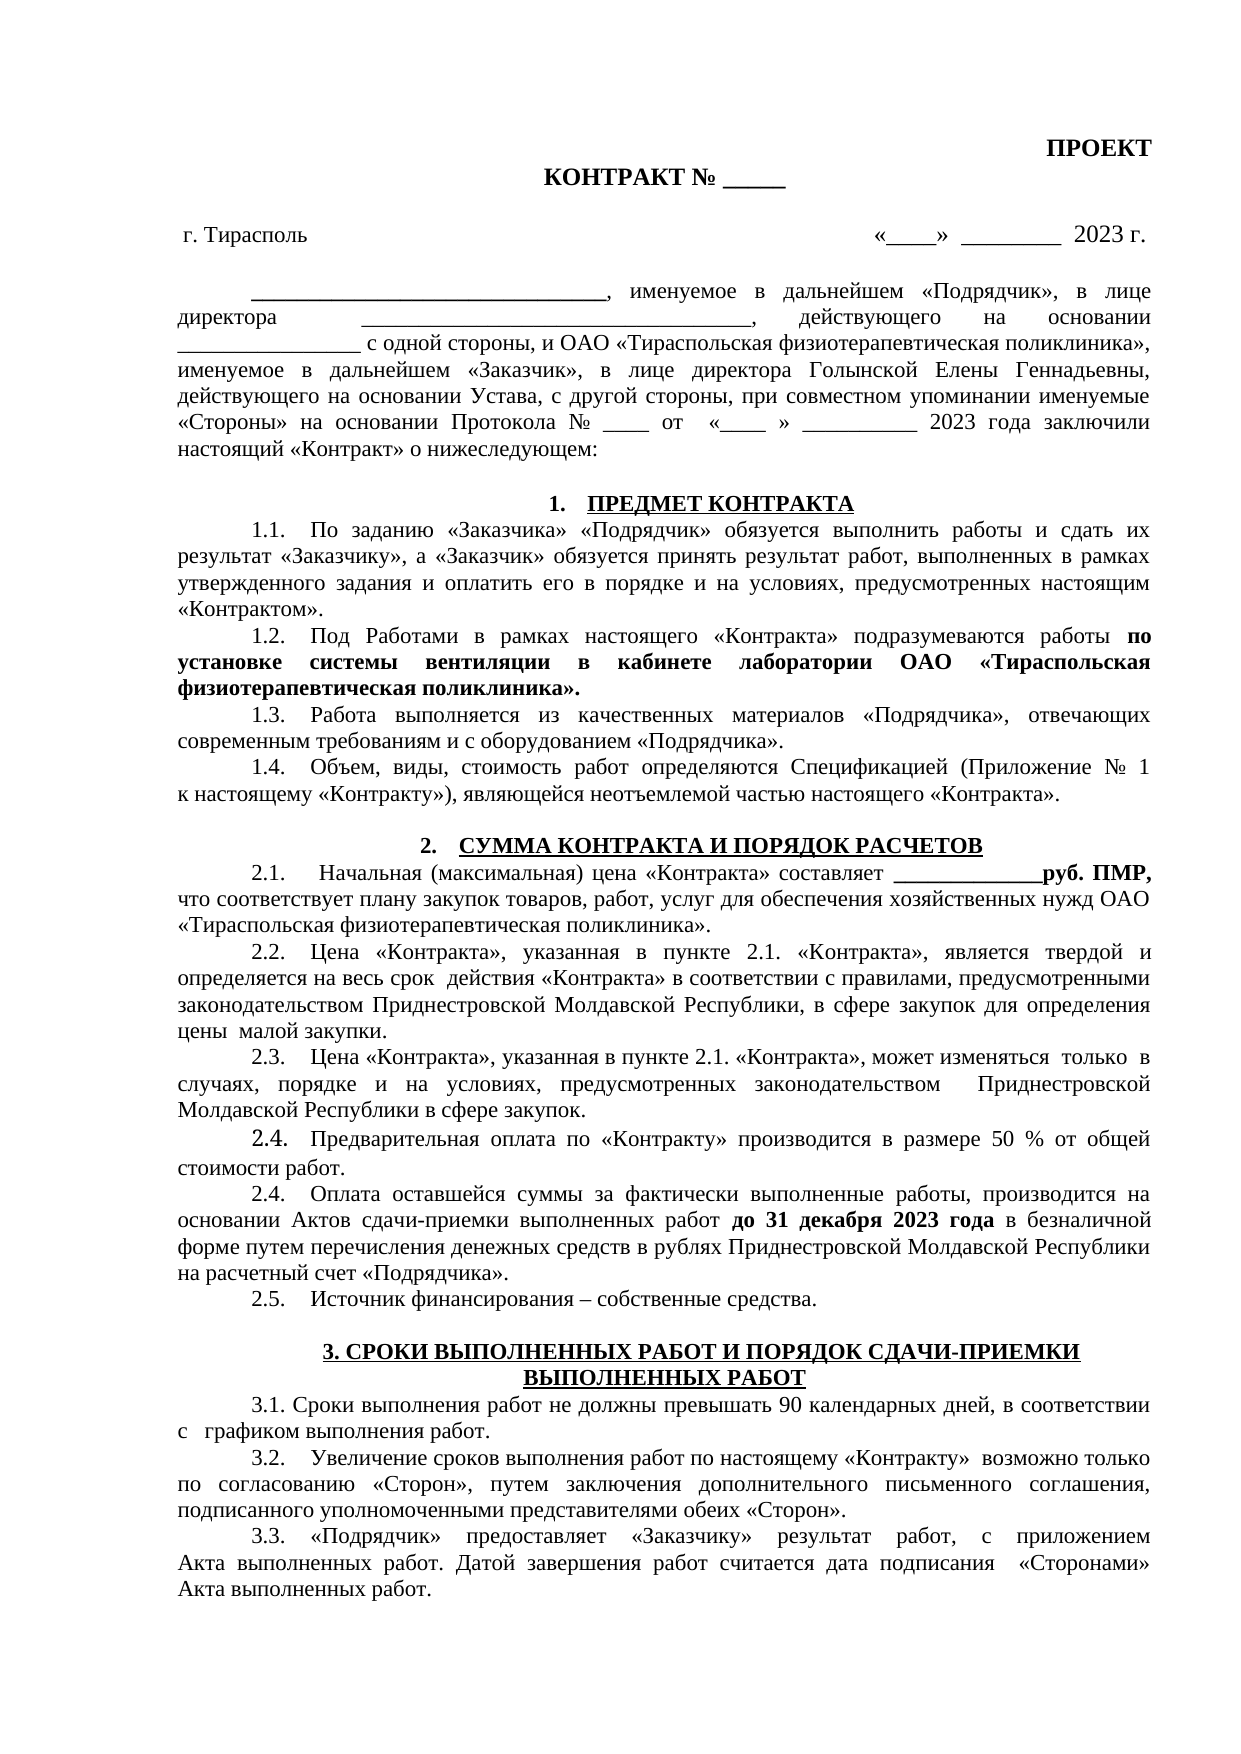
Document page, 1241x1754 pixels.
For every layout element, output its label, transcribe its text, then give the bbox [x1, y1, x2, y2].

list СУММА КОНТРАКТА И ПОРЯДОК РАСЧЕТОВ [177, 832, 1152, 859]
title КОНТРАКТ № _____ [177, 162, 1152, 190]
list ПРЕДМЕТ КОНТРАКТА [177, 490, 1152, 516]
text 3. СРОКИ ВЫПОЛНЕННЫХ РАБОТ И ПОРЯДОК СДАЧИ-ПРИЕМКИ ВЫПОЛНЕННЫХ РАБОТ [177, 1338, 1152, 1391]
list Цена «Контракта», указанная в пункте 2.1. «Контракта», является твердой и определяется на весь срок действия «Контракта» в соответствии с правилами, предусмотренными законодательством Приднестровской Молдавской Республики, в сфере закупок для определения цены малой закупки. [177, 938, 1152, 1043]
list Предварительная оплата по «Контракту» производится в размере 50 % от общей стоимости работ. [177, 1122, 1152, 1180]
list Объем, виды, стоимость работ определяются Спецификацией (Приложение № 1 к настоящему «Контракту»), являющейся неотъемлемой частью настоящего «Контракта». [177, 753, 1152, 806]
list Под Работами в рамках настоящего «Контракта» подразумеваются работы по установке системы вентиляции в кабинете лаборатории ОАО «Тираспольская физиотерапевтическая поликлиника». [177, 622, 1152, 701]
list По заданию «Заказчика» «Подрядчик» обязуется выполнить работы и сдать их результат «Заказчику», а «Заказчик» обязуется принять результат работ, выполненных в рамках утвержденного задания и оплатить его в порядке и на условиях, предусмотренных настоящим «Контрактом». [177, 516, 1152, 622]
list 3.1. Сроки выполнения работ не должны превышать 90 календарных дней, в соответствии с графиком выполнения работ. [177, 1391, 1152, 1443]
text г. Тирасполь «____» ________ 2023 г. [177, 219, 1152, 248]
list Оплата оставшейся суммы за фактически выполненные работы, производится на основании Актов сдачи-приемки выполненных работ до 31 декабря 2023 года в безналичной форме путем перечисления денежных средств в рублях Приднестровской Молдавской Республики на расчетный счет «Подрядчика». [177, 1180, 1152, 1285]
list «Подрядчик» предоставляет «Заказчику» результат работ, с приложением Акта выполненных работ. Датой завершения работ считается дата подписания «Сторонами» Акта выполненных работ. [177, 1523, 1152, 1602]
title ПРОЕКТ [177, 133, 1152, 162]
list Цена «Контракта», указанная в пункте 2.1. «Контракта», может изменяться только в случаях, порядке и на условиях, предусмотренных законодательством Приднестровской Молдавской Республики в сфере закупок. [177, 1043, 1152, 1122]
text _______________________________, именуемое в дальнейшем «Подрядчик», в лице директора __________________________________, действующего на основании ________________ с одной стороны, и ОАО «Тираспольская физиотерапевтическая поликлиника», именуемое в дальнейшем «Заказчик», в лице директора Голынской Елены Геннадьевны, действующего на основании Устава, с другой стороны, при совместном упоминании именуемые «Стороны» на основании Протокола № ____ от «____ » __________ 2023 года заключили настоящий «Контракт» о нижеследующем: [177, 277, 1152, 461]
list Начальная (максимальная) цена «Контракта» составляет _____________руб. ПМР, что соответствует плану закупок товаров, работ, услуг для обеспечения хозяйственных нужд ОАО «Тираспольская физиотерапевтическая поликлиника». [177, 859, 1152, 938]
list Источник финансирования – собственные средства. [177, 1285, 1152, 1312]
list Работа выполняется из качественных материалов «Подрядчика», отвечающих современным требованиям и с оборудованием «Подрядчика». [177, 701, 1152, 753]
list Увеличение сроков выполнения работ по настоящему «Контракту» возможно только по согласованию «Сторон», путем заключения дополнительного письменного соглашения, подписанного уполномоченными представителями обеих «Сторон». [177, 1443, 1152, 1523]
